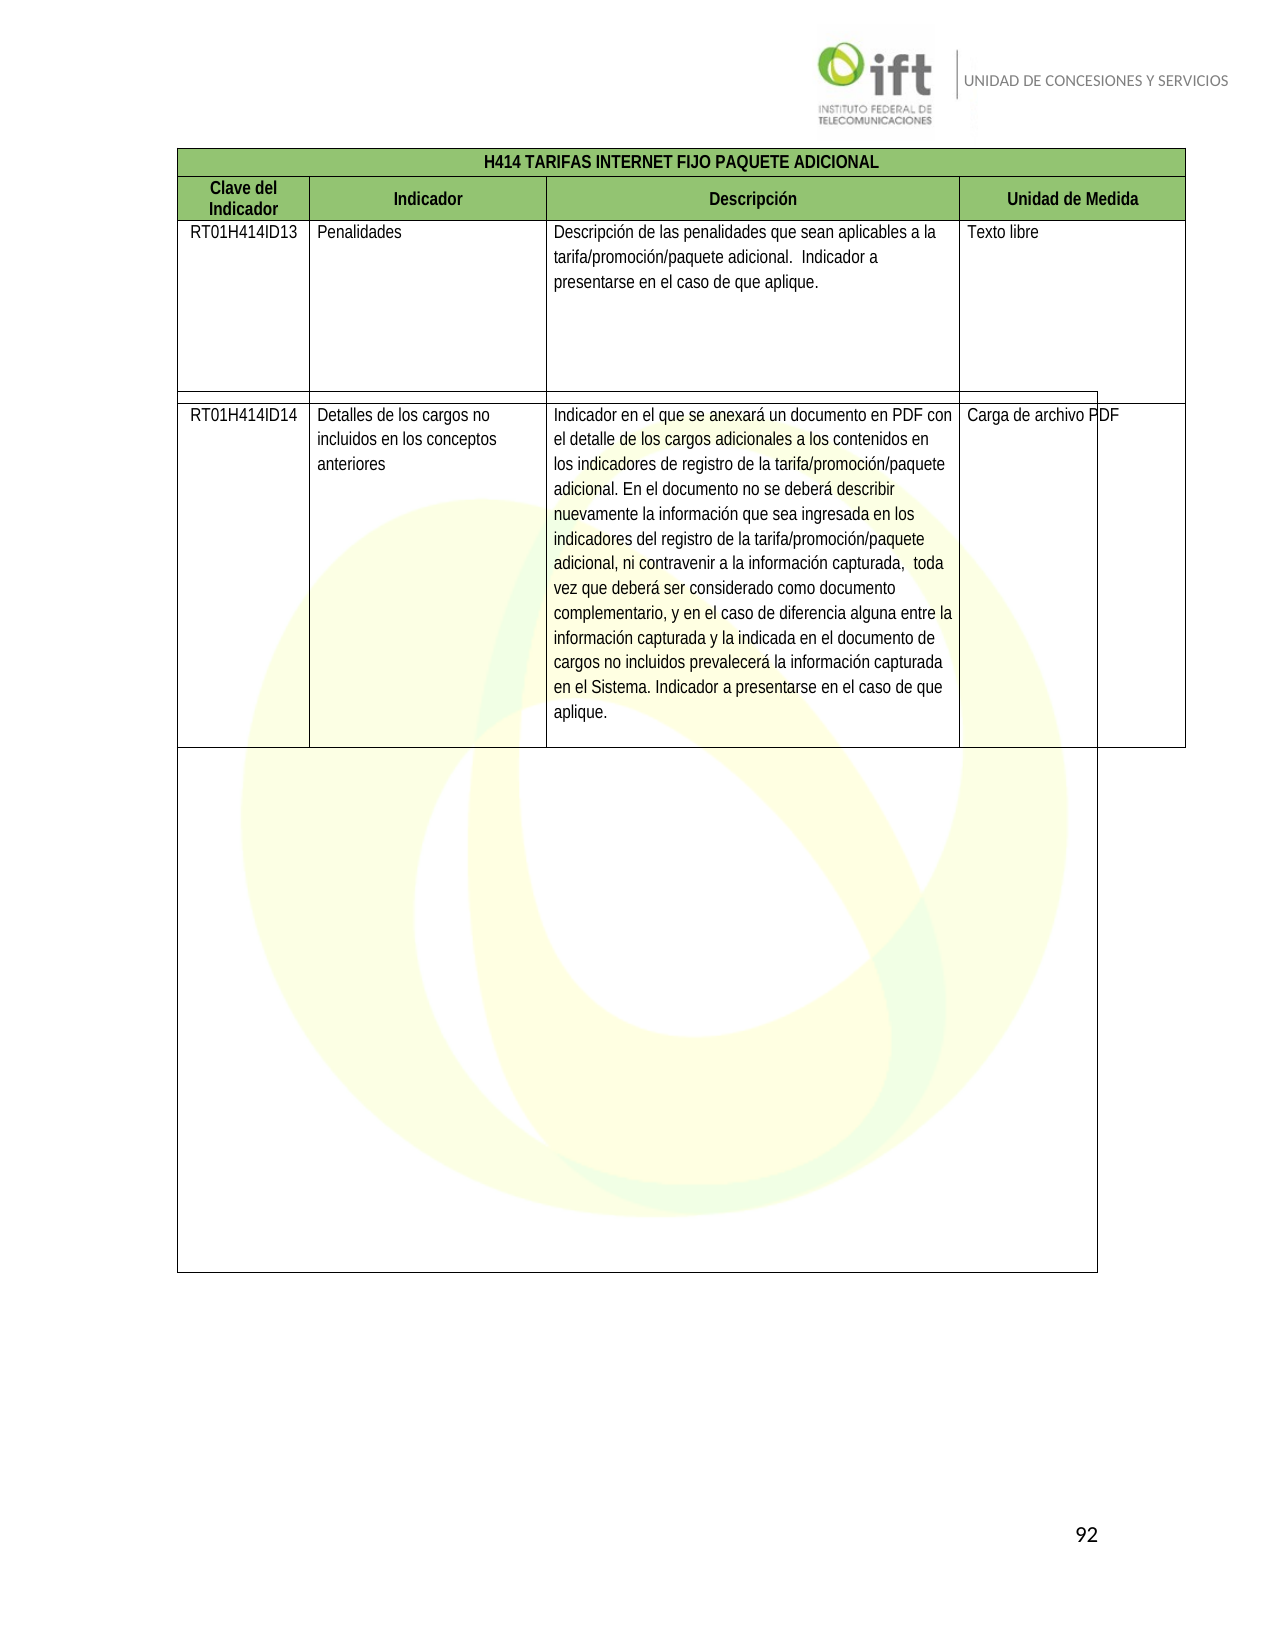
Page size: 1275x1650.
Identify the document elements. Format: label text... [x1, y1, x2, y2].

table_cell Unidad de Medida [960, 177, 1185, 220]
table_cell Indicador en el que se anexará un documento en PDF con el detalle de los cargos adicionales a los contenidos en los indicadores de registro de la tarifa/promoción/paquete adicional. En el documento no se deberá describir nuevamente la información que sea ingresada en los indicadores del registro de la tarifa/promoción/paquete adicional, ni contravenir a la información capturada, toda vez que deberá ser considerado como documento complementario, y en el caso de diferencia alguna entre la información capturada y la indicada en el documento de cargos no incluidos prevalecerá la información capturada en el Sistema. Indicador a presentarse en el caso de que aplique. [547, 404, 959, 747]
table_cell Texto libre [960, 221, 1185, 402]
table_cell Clave del Indicador [178, 177, 309, 220]
table_cell Carga de archivo PDF [960, 404, 1185, 747]
table_cell Descripción [547, 177, 959, 220]
table_cell RT01H414ID14 [178, 404, 309, 747]
table_cell Penalidades [310, 221, 546, 402]
table_cell Indicador [310, 177, 546, 220]
table_cell RT01H414ID13 [178, 221, 309, 402]
table_header H414 TARIFAS INTERNET FIJO PAQUETE ADICIONAL [178, 149, 1185, 176]
picture [812, 21, 978, 148]
table_cell Descripción de las penalidades que sean aplicables a la tarifa/promoción/paquete adicional. Indicador a presentarse en el caso de que aplique. [547, 221, 959, 402]
table_cell Detalles de los cargos no incluidos en los conceptos anteriores [310, 404, 546, 747]
